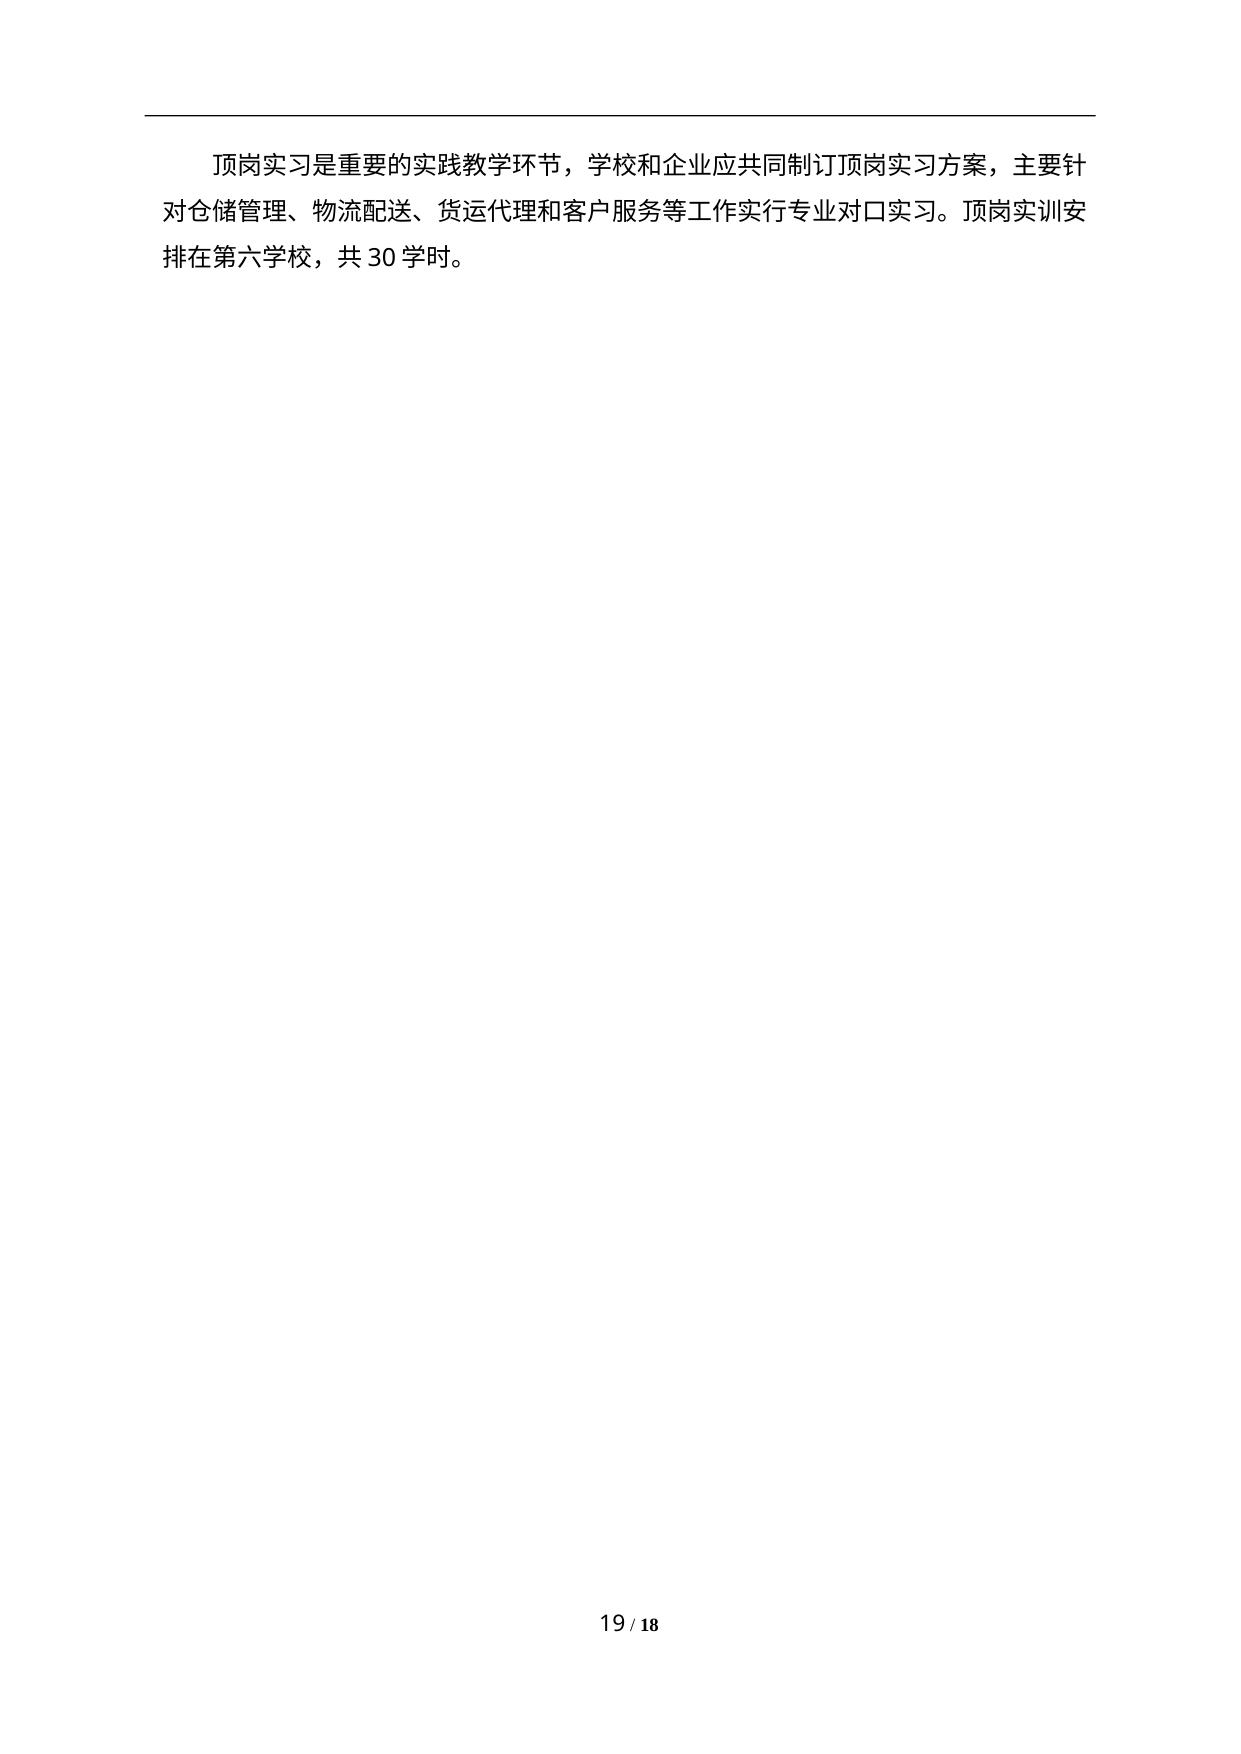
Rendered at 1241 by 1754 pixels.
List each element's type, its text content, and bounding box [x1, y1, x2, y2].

text 顶岗实习是重要的实践教学环节，学校和企业应共同制订顶岗实习方案，主要针对仓储管理、物流配送、货运代理和客户服务等工作实行专业对口实习。顶岗实训安排在第六学校，共30学时。 [162, 146, 1088, 273]
